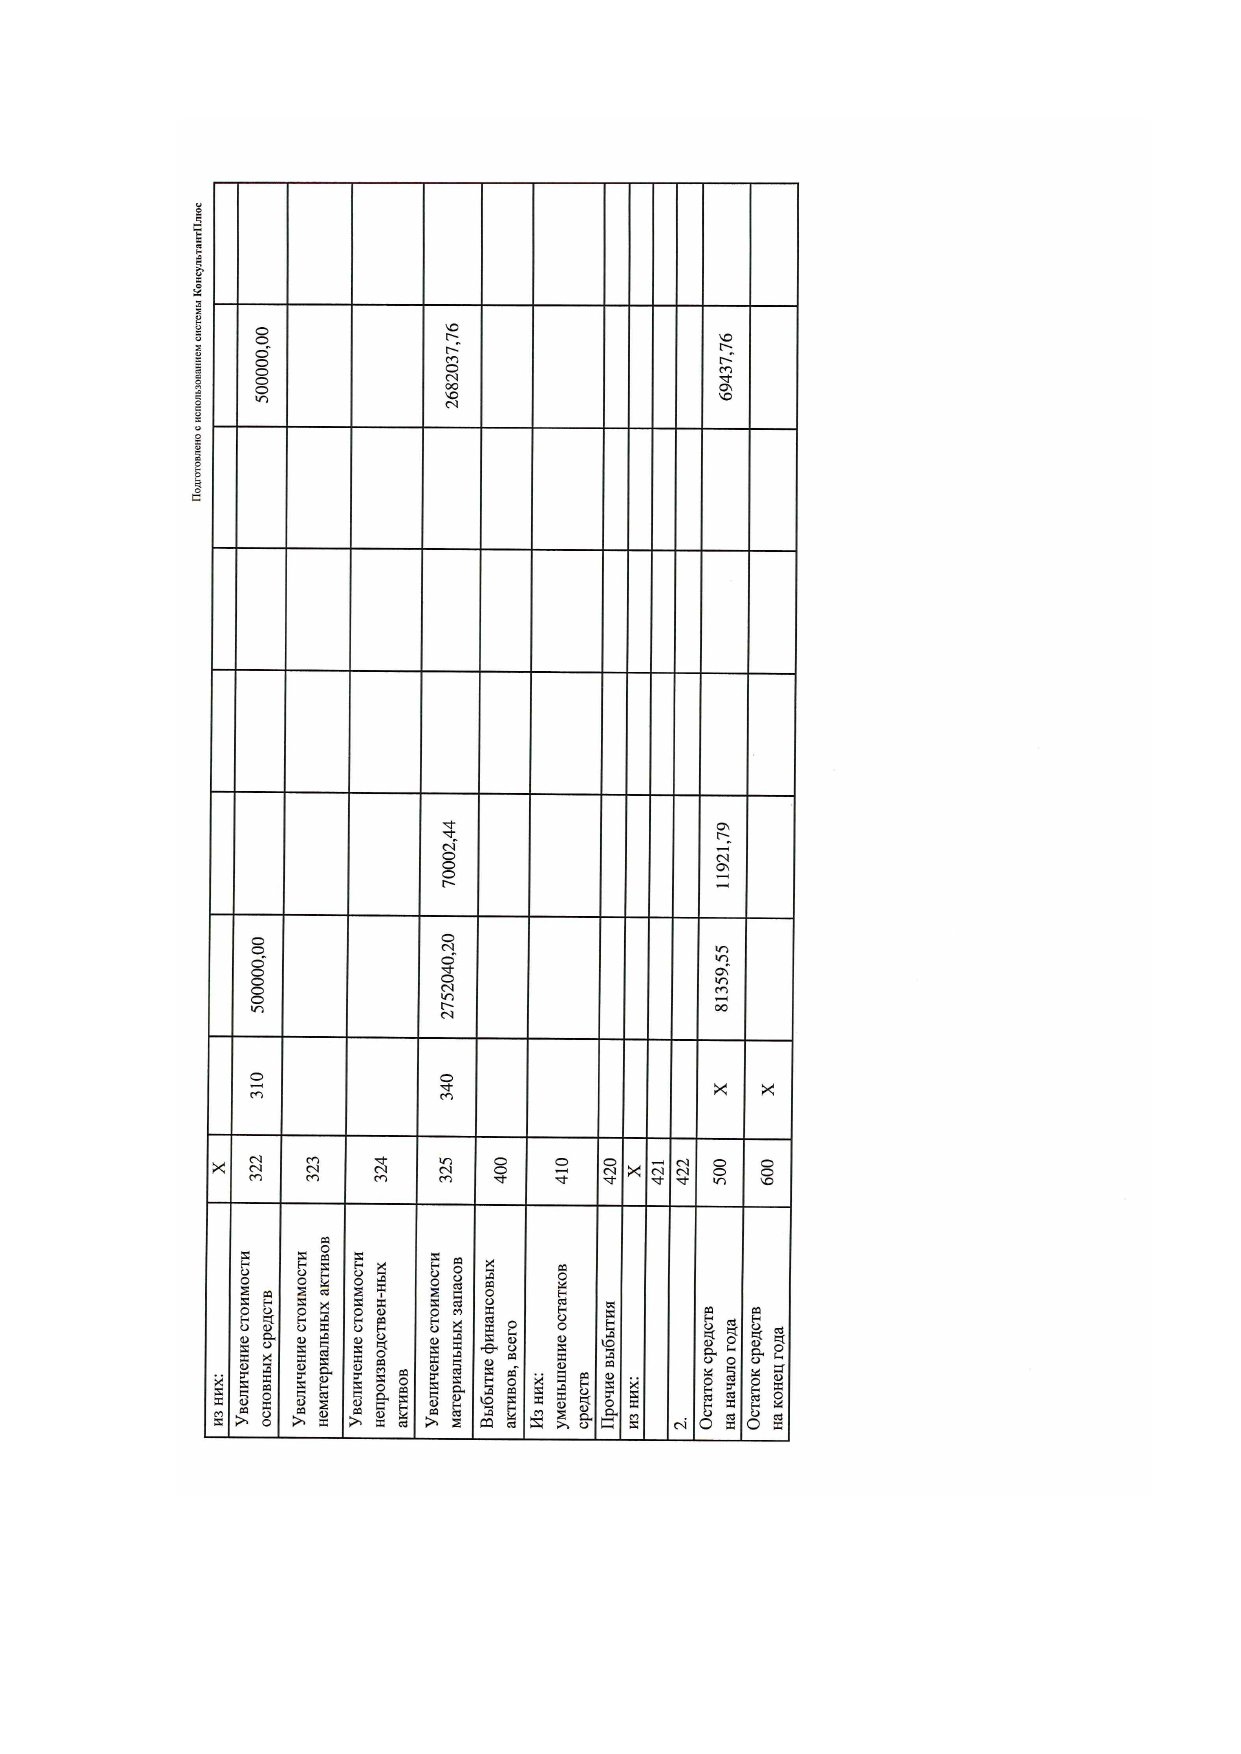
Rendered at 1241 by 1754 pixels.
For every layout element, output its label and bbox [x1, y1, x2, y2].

picture [177, 118, 1151, 1495]
